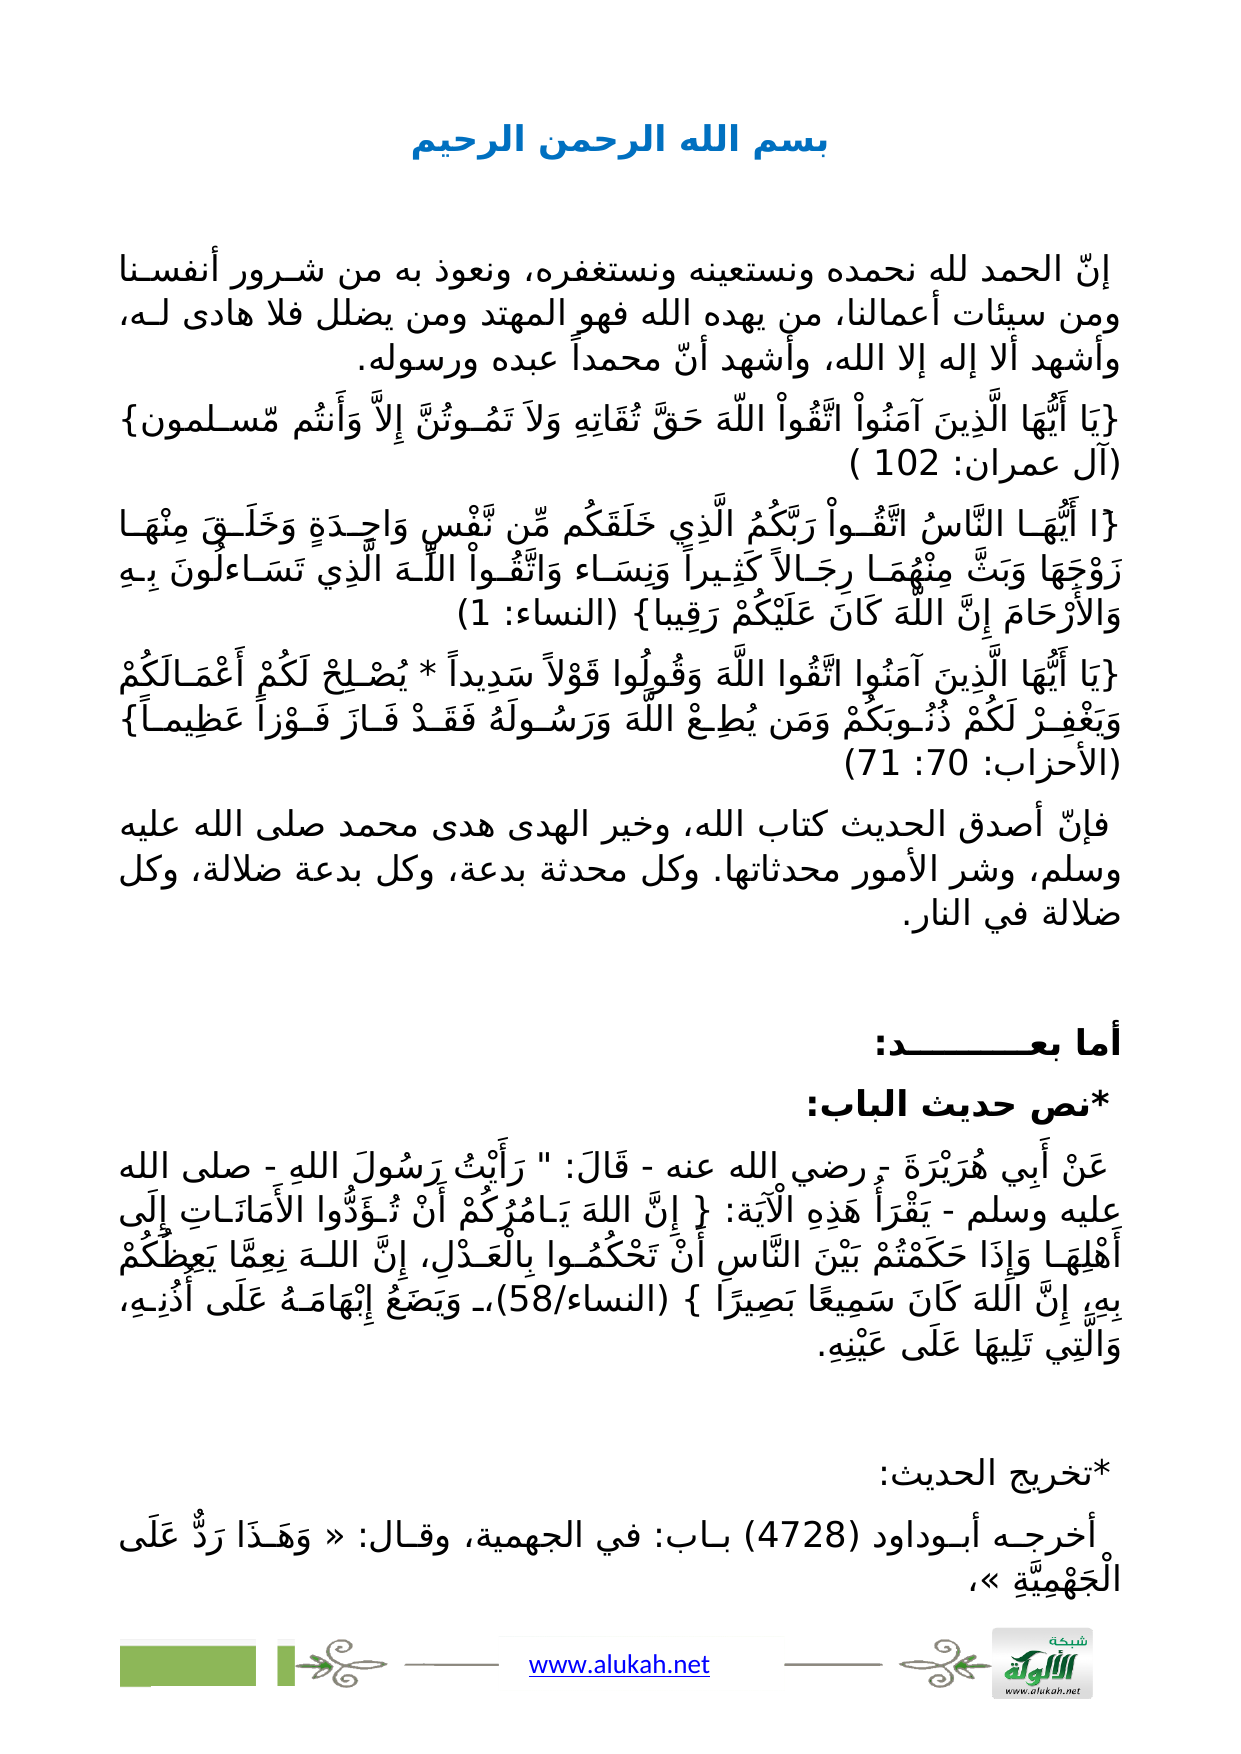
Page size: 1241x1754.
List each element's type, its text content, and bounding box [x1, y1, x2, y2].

picture [118, 1624, 1094, 1706]
text *نص حديث الباب: [118, 1084, 1122, 1125]
text *تخريج الحديث: [118, 1453, 1122, 1494]
text {َا أَيُّهَا النَّاسُ اتَّقُواْ رَبَّكُمُ الَّذِي خَلَقَكُم مِّن نَّفْسٍ وَاحِدَةٍ وَخَلَقَ مِنْهَا زَوْجَهَا وَبَثَّ مِنْهُمَا رِجَالاً كَثِيراً وَنِسَاء وَاتَّقُواْ اللّهَ الَّذِي تَسَاءلُونَ بِهِ وَالأَرْحَامَ إِنَّ اللّهَ كَانَ عَلَيْكُمْ رَقِيبا} (النساء: 1) [118, 504, 1122, 634]
text بسم الله الرحمن الرحيم [118, 118, 1122, 159]
text أما بعــــــــــد: [118, 1023, 1122, 1064]
text فإنّ أصدق الحديث كتاب الله، وخير الهدى هدى محمد صلى الله عليه وسلم، وشر الأمور محدثاتها. وكل محدثة بدعة، وكل بدعة ضلالة، وكل ضلالة في النار. [118, 804, 1122, 934]
text {يَا أَيُّهَا الَّذِينَ آمَنُوا اتَّقُوا اللَّهَ وَقُولُوا قَوْلاً سَدِيداً * يُصْلِحْ لَكُمْ أَعْمَالَكُمْ وَيَغْفِرْ لَكُمْ ذُنُوبَكُمْ وَمَن يُطِعْ اللَّهَ وَرَسُولَهُ فَقَدْ فَازَ فَوْزاً عَظِيماً} (الأحزاب: 70: 71) [118, 654, 1122, 784]
text عَنْ أَبِي هُرَيْرَةَ - رضي الله عنه - قَالَ: " رَأَيْتُ رَسُولَ اللهِ - صلى الله عليه وسلم - يَقْرَأُ هَذِهِ الْآيَة: { إِنَّ اللهَ يَامُرُكُمْ أَنْ تُؤَدُّوا الأَمَانَاتِ إِلَى أَهْلِهَا وَإِذَا حَكَمْتُمْ بَيْنَ النَّاسِ أَنْ تَحْكُمُوا بِالْعَدْلِ، إِنَّ اللهَ نِعِمَّا يَعِظُكُمْ بِهِ، إِنَّ اللهَ كَانَ سَمِيعًا بَصِيرًا } (النساء/58)، وَيَضَعُ إِبْهَامَهُ عَلَى أُذُنِهِ، وَالَّتِي تَلِيهَا عَلَى عَيْنِهِ. [118, 1145, 1122, 1364]
text إنّ الحمد لله نحمده ونستعينه ونستغفره، ونعوذ به من شرور أنفسنا ومن سيئات أعمالنا، من يهده الله فهو المهتد ومن يضلل فلا هادى له، وأشهد ألا إله إلا الله، وأشهد أنّ محمداً عبده ورسوله. [118, 248, 1122, 378]
text أخرجه أبوداود (4728) باب: في الجهمية، وقال: « وَهَذَا رَدٌّ عَلَى الْجَهْمِيَّةِ »، [118, 1514, 1122, 1600]
text {يَا أَيُّهَا الَّذِينَ آمَنُواْ اتَّقُواْ اللّهَ حَقَّ تُقَاتِهِ وَلاَ تَمُوتُنَّ إِلاَّ وَأَنتُم مّسلمون} (آل عمران: 102 ) [118, 398, 1122, 484]
